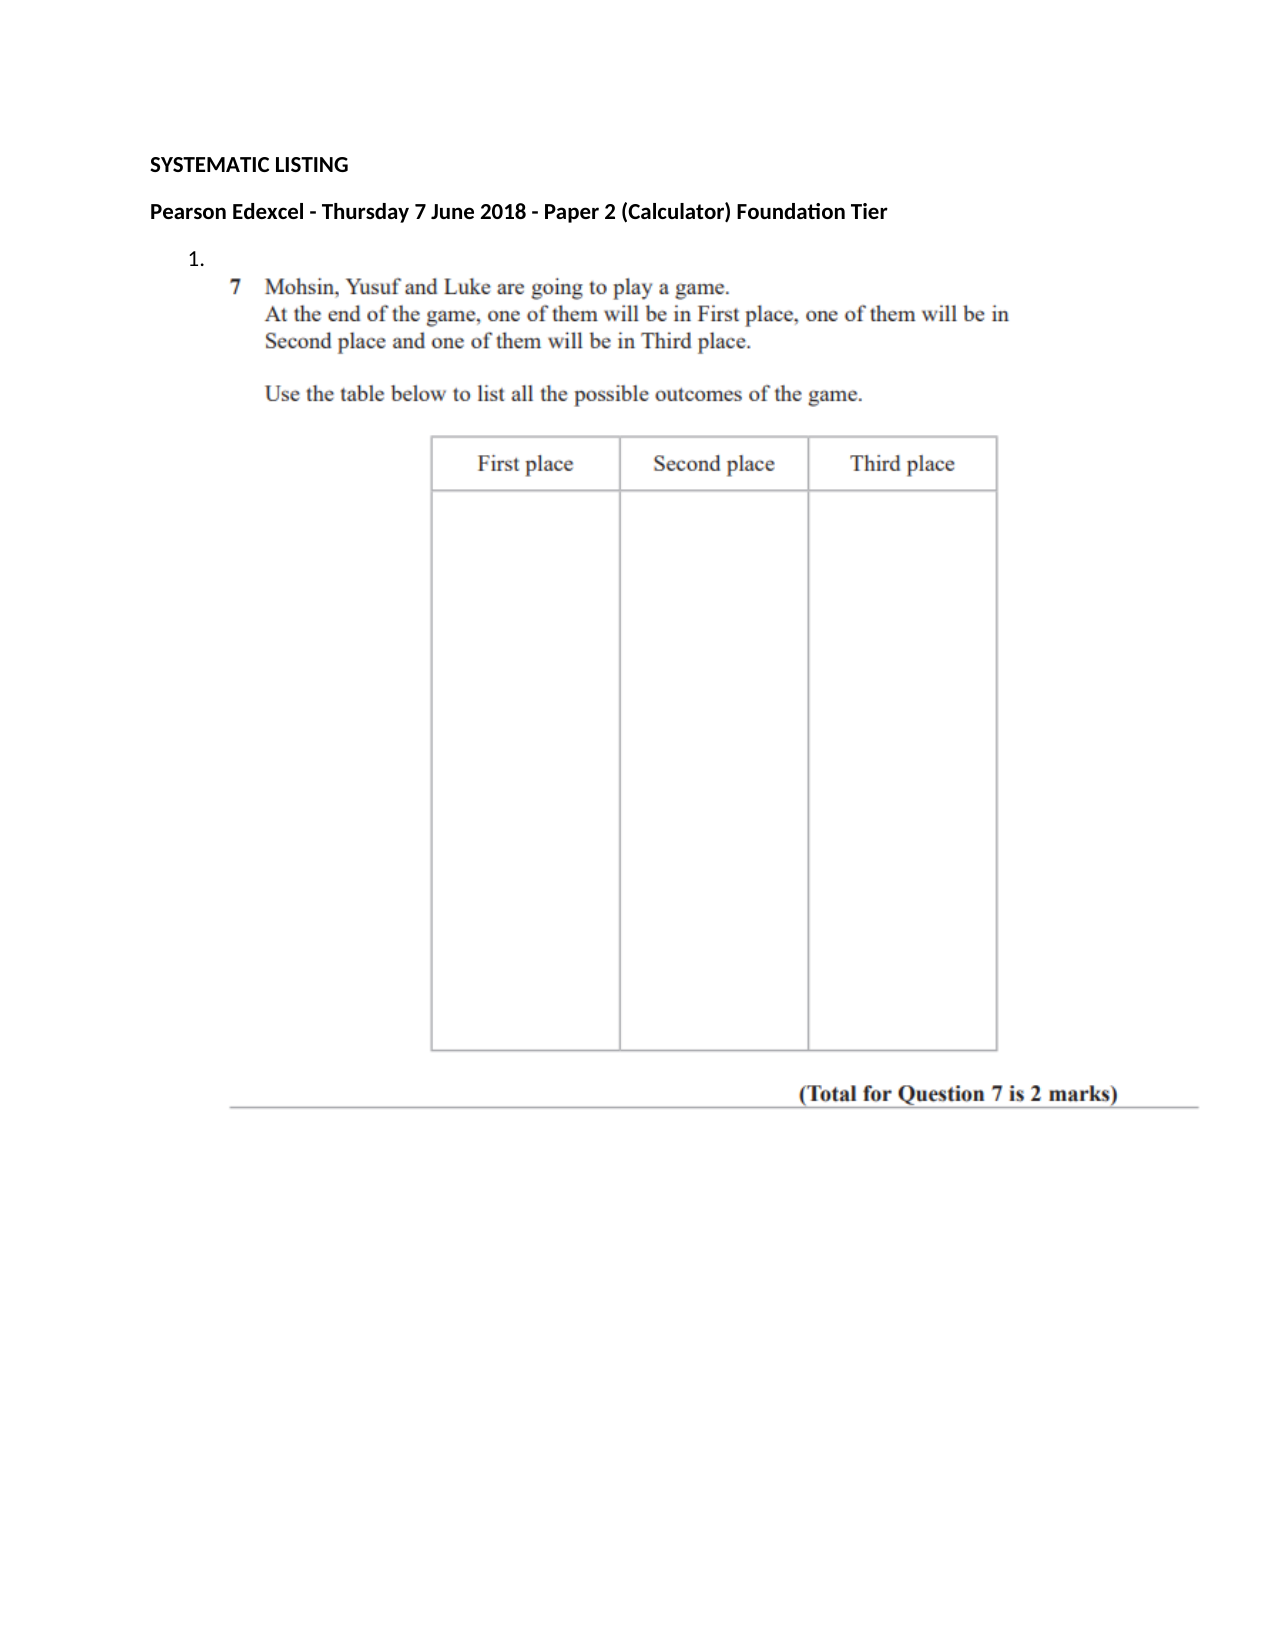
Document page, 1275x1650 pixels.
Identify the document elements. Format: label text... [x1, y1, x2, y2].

text SYSTEMATIC LISTING [150, 150, 1125, 178]
text Pearson Edexcel - Thursday 7 June 2018 - Paper 2 (Calculator) Foundation Tier [150, 197, 1125, 225]
picture [225, 273, 1200, 1114]
